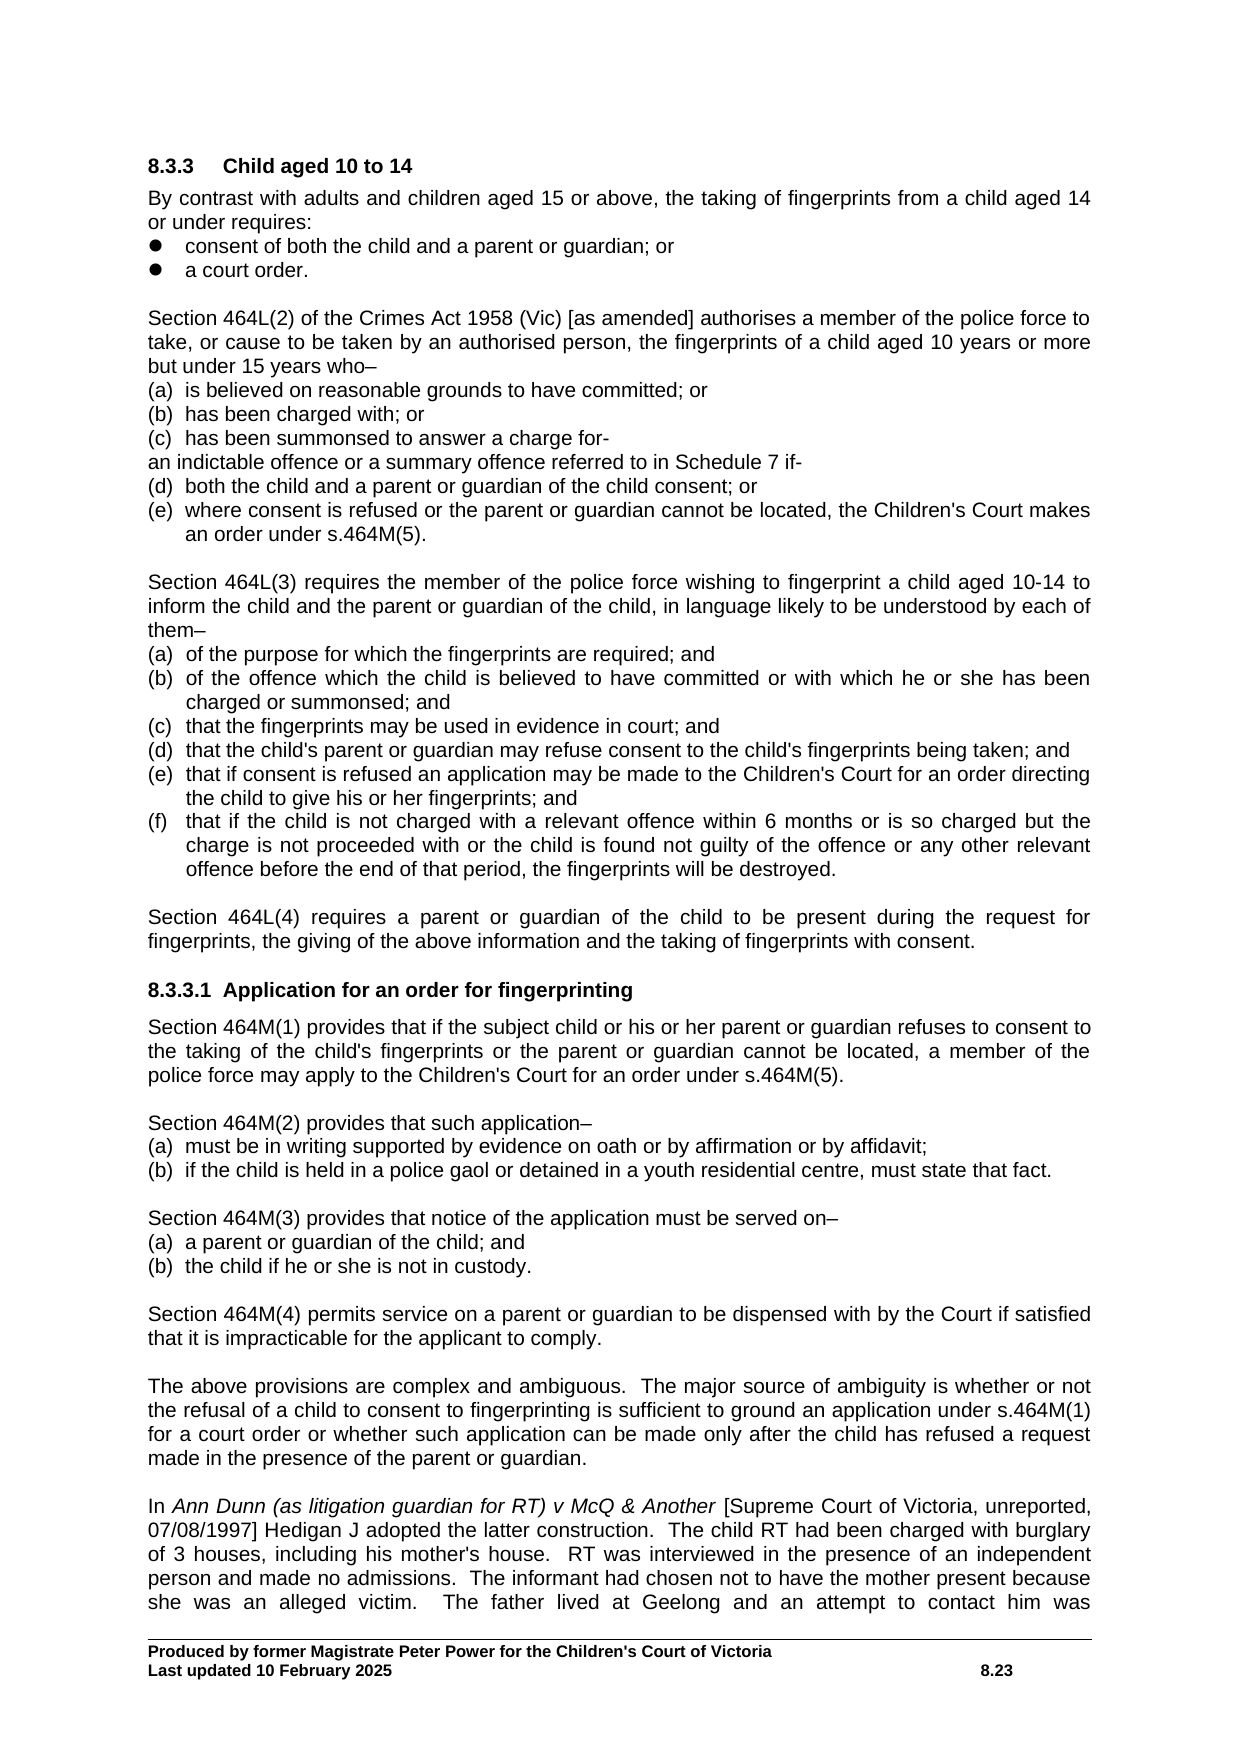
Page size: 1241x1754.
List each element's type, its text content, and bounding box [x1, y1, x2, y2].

text (a) is believed on reasonable grounds to have committed; or [148, 378, 1092, 402]
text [148, 1494, 1092, 1613]
text (c) that the fingerprints may be used in evidence in court; and [148, 713, 1092, 737]
text (a) a parent or guardian of the child; and [148, 1230, 1092, 1254]
text The above provisions are complex and ambiguous. The major source of ambiguity is whether or not the refusal of a child to consent to fingerprinting is sufficient to ground an application under s.464M(1) for a court order or whether such application can be made only after the child has refused a request made in the presence of the parent or guardian. [148, 1374, 1092, 1470]
text (b) of the offence which the child is believed to have committed or with which he or she has been charged or summonsed; and [148, 666, 1092, 713]
text Section 464L(2) of the Crimes Act 1958 (Vic) [as amended] authorises a member of the police force to take, or cause to be taken by an authorised person, the fingerprints of a child aged 10 years or more but under 15 years who– [148, 306, 1092, 378]
text (b) the child if he or she is not in custody. [148, 1254, 1092, 1278]
list a court order. [148, 258, 1092, 282]
text (f) that if the child is not charged with a relevant offence within 6 months or is so charged but the charge is not proceeded with or the child is found not guilty of the offence or any other relevant offence before the end of that period, the fingerprints will be destroyed. [148, 809, 1092, 881]
list consent of both the child and a parent or guardian; or [148, 234, 1092, 258]
text (d) both the child and a parent or guardian of the child consent; or [148, 474, 1092, 498]
list if the child is held in a police gaol or detained in a youth residential centre, must state that fact. [148, 1158, 1092, 1182]
text (a) of the purpose for which the fingerprints are required; and [148, 642, 1092, 666]
text (c) has been summonsed to answer a charge for- [148, 426, 1092, 450]
text an indictable offence or a summary offence referred to in Schedule 7 if- [148, 450, 1092, 474]
text Section 464M(3) provides that notice of the application must be served on– [148, 1206, 1092, 1230]
list must be in writing supported by evidence on oath or by affirmation or by affidavit; [148, 1134, 1092, 1158]
text (e) that if consent is refused an application may be made to the Children's Court for an order directing the child to give his or her fingerprints; and [148, 761, 1092, 809]
text Section 464M(2) provides that such application– [148, 1110, 1092, 1134]
text (d) that the child's parent or guardian may refuse consent to the child's fingerprints being taken; and [148, 737, 1092, 761]
text By contrast with adults and children aged 15 or above, the taking of fingerprints from a child aged 14 or under requires: [148, 186, 1092, 234]
subtitle 8.3.3.1 Application for an order for fingerprinting [148, 977, 1092, 1002]
text (b) has been charged with; or [148, 402, 1092, 426]
text (e) where consent is refused or the parent or guardian cannot be located, the Children's Court makes an order under s.464M(5). [148, 498, 1092, 546]
subtitle 8.3.3 Child aged 10 to 14 [148, 154, 1092, 178]
text Section 464L(3) requires the member of the police force wishing to fingerprint a child aged 10-14 to inform the child and the parent or guardian of the child, in language likely to be understood by each of them– [148, 570, 1092, 642]
text Section 464M(4) permits service on a parent or guardian to be dispensed with by the Court if satisfied that it is impracticable for the applicant to comply. [148, 1302, 1092, 1350]
text Section 464M(1) provides that if the subject child or his or her parent or guardian refuses to consent to the taking of the child's fingerprints or the parent or guardian cannot be located, a member of the police force may apply to the Children's Court for an order under s.464M(5). [148, 1014, 1092, 1086]
text Section 464L(4) requires a parent or guardian of the child to be present during the request for fingerprints, the giving of the above information and the taking of fingerprints with consent. [148, 905, 1092, 953]
